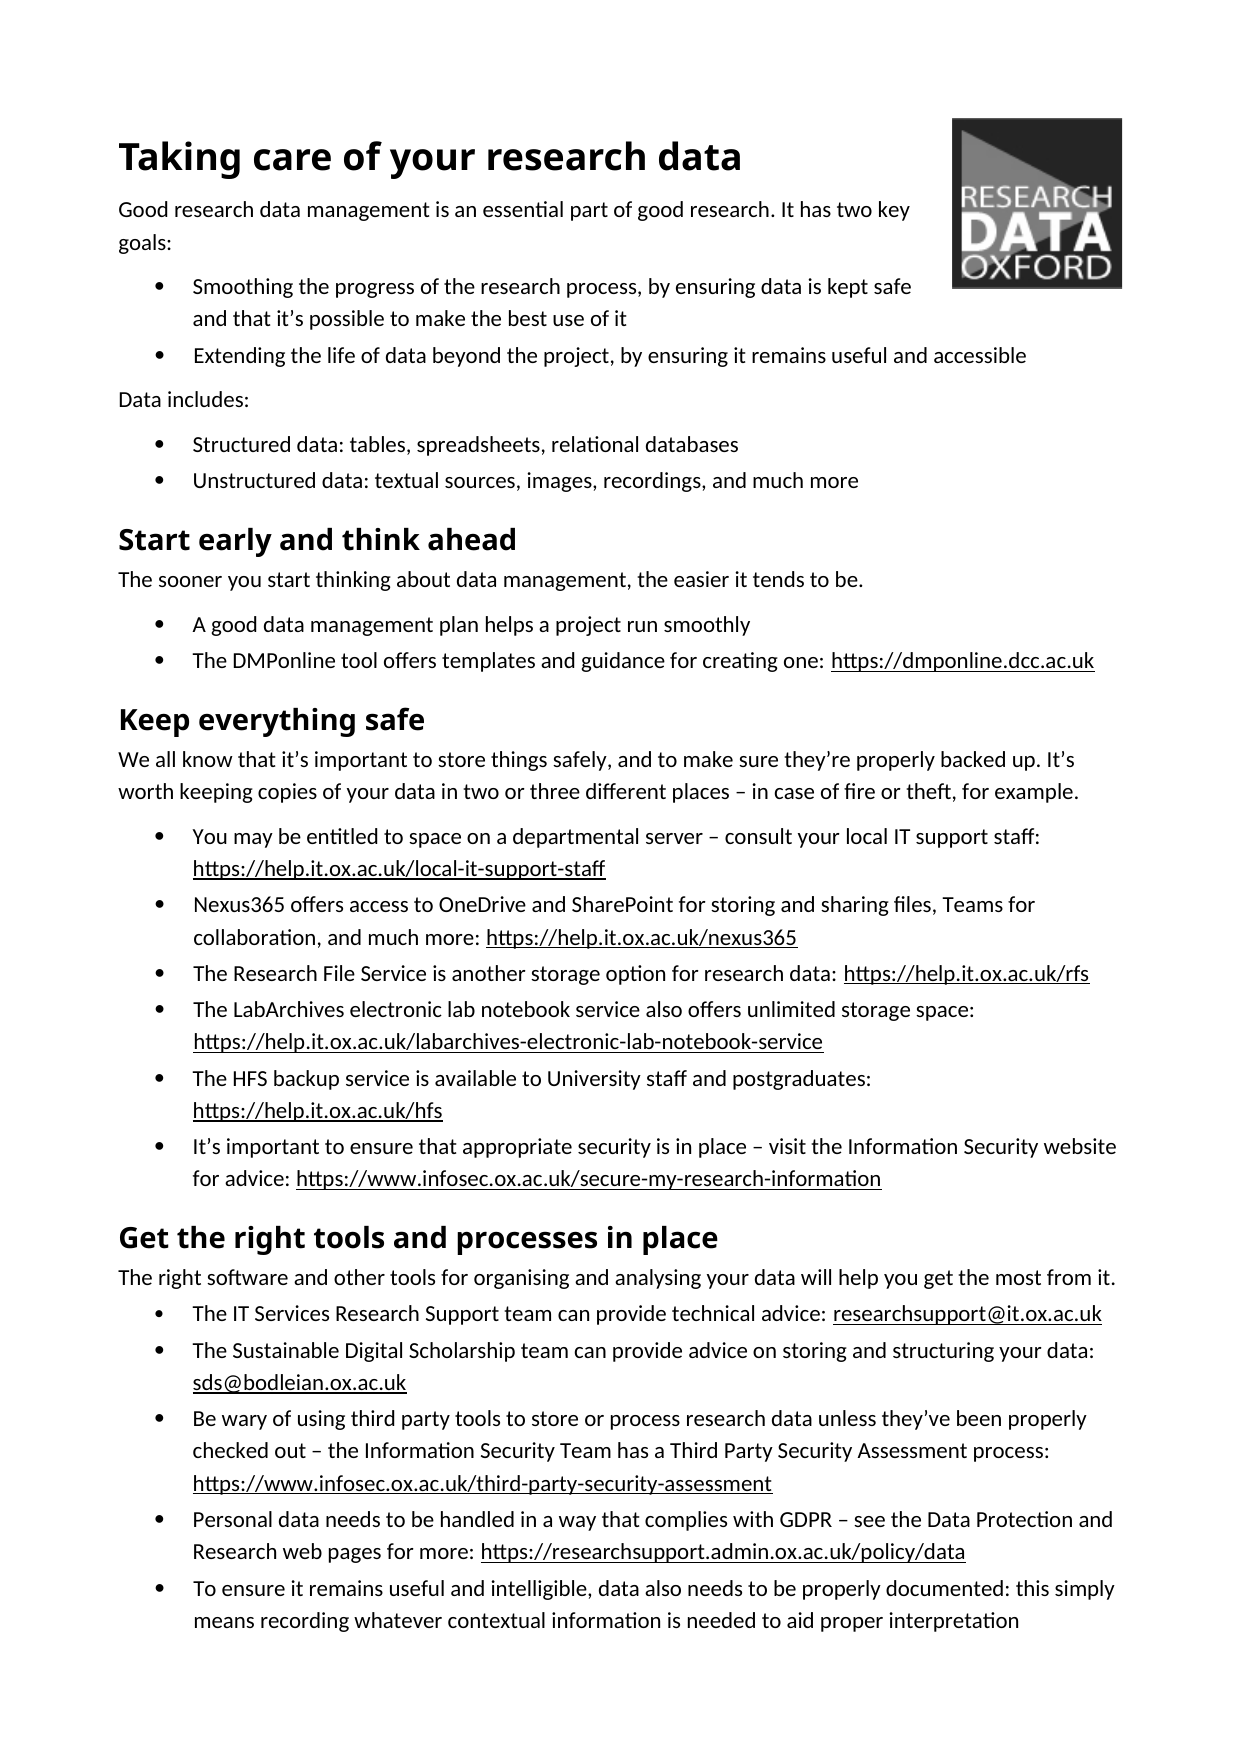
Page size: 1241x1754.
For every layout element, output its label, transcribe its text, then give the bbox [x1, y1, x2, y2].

list Smoothing the progress of the research process, by ensuring data is kept safe and that it’s possible to make the best use of it [155, 272, 1122, 333]
list The IT Services Research Support team can provide technical advice: researchsupport@it.ox.ac.uk [155, 1299, 1122, 1328]
subtitle Start early and think ahead [118, 520, 1122, 559]
subtitle Get the right tools and processes in place [118, 1218, 1122, 1257]
list Be wary of using third party tools to store or process research data unless they’ve been properly checked out – the Information Security Team has a Third Party Security Assessment process: https://www.infosec.ox.ac.uk/third-party-security-assessment [155, 1404, 1122, 1497]
list The Research File Service is another storage option for research data: https://help.it.ox.ac.uk/rfs [156, 959, 1122, 987]
list Unstructured data: textual sources, images, recordings, and much more [155, 467, 1122, 495]
title Taking care of your research data [118, 131, 952, 182]
list You may be entitled to space on a departmental server – consult your local IT support staff: https://help.it.ox.ac.uk/local-it-support-staff [155, 822, 1122, 882]
list The LabArchives electronic lab notebook service also offers unlimited storage space: https://help.it.ox.ac.uk/labarchives-electronic-lab-notebook-service [156, 995, 1122, 1056]
list Extending the life of data beyond the project, by ensuring it remains useful and accessible [156, 341, 1122, 369]
list The Sustainable Digital Scholarship team can provide advice on storing and structuring your data: sds@bodleian.ox.ac.uk [155, 1336, 1122, 1396]
subtitle Keep everything safe [118, 699, 1122, 739]
text The right software and other tools for organising and analysing your data will help you get the most from it. [118, 1263, 1122, 1291]
text We all know that it’s important to store things safely, and to make sure they’re properly backed up. It’s worth keeping copies of your data in two or three different places – in case of fire or theft, for example. [118, 745, 1122, 805]
list To ensure it remains useful and intelligible, data also needs to be properly documented: this simply means recording whatever contextual information is needed to aid proper interpretation [156, 1574, 1122, 1634]
text The sooner you start thinking about data management, the easier it tends to be. [118, 565, 1122, 593]
list A good data management plan helps a project run smoothly [155, 610, 1122, 638]
list The HFS backup service is available to University staff and postgraduates: https://help.it.ox.ac.uk/hfs [155, 1064, 1122, 1124]
list Structured data: tables, spreadsheets, relational databases [155, 430, 1122, 458]
list Nexus365 offers access to OneDrive and SharePoint for storing and sharing files, Teams for collaboration, and much more: https://help.it.ox.ac.uk/nexus365 [156, 890, 1122, 951]
list It’s important to ensure that appropriate security is in place – visit the Information Security website for advice: https://www.infosec.ox.ac.uk/secure-my-research-information [155, 1132, 1122, 1193]
text Good research data management is an essential part of good research. It has two key goals: [118, 196, 952, 256]
list The DMPonline tool offers templates and guidance for creating one: https://dmponline.dcc.ac.uk [155, 646, 1122, 674]
text Data includes: [118, 386, 1122, 414]
list Personal data needs to be handled in a way that complies with GDPR – see the Data Protection and Research web pages for more: https://researchsupport.admin.ox.ac.uk/policy/data [155, 1505, 1122, 1565]
